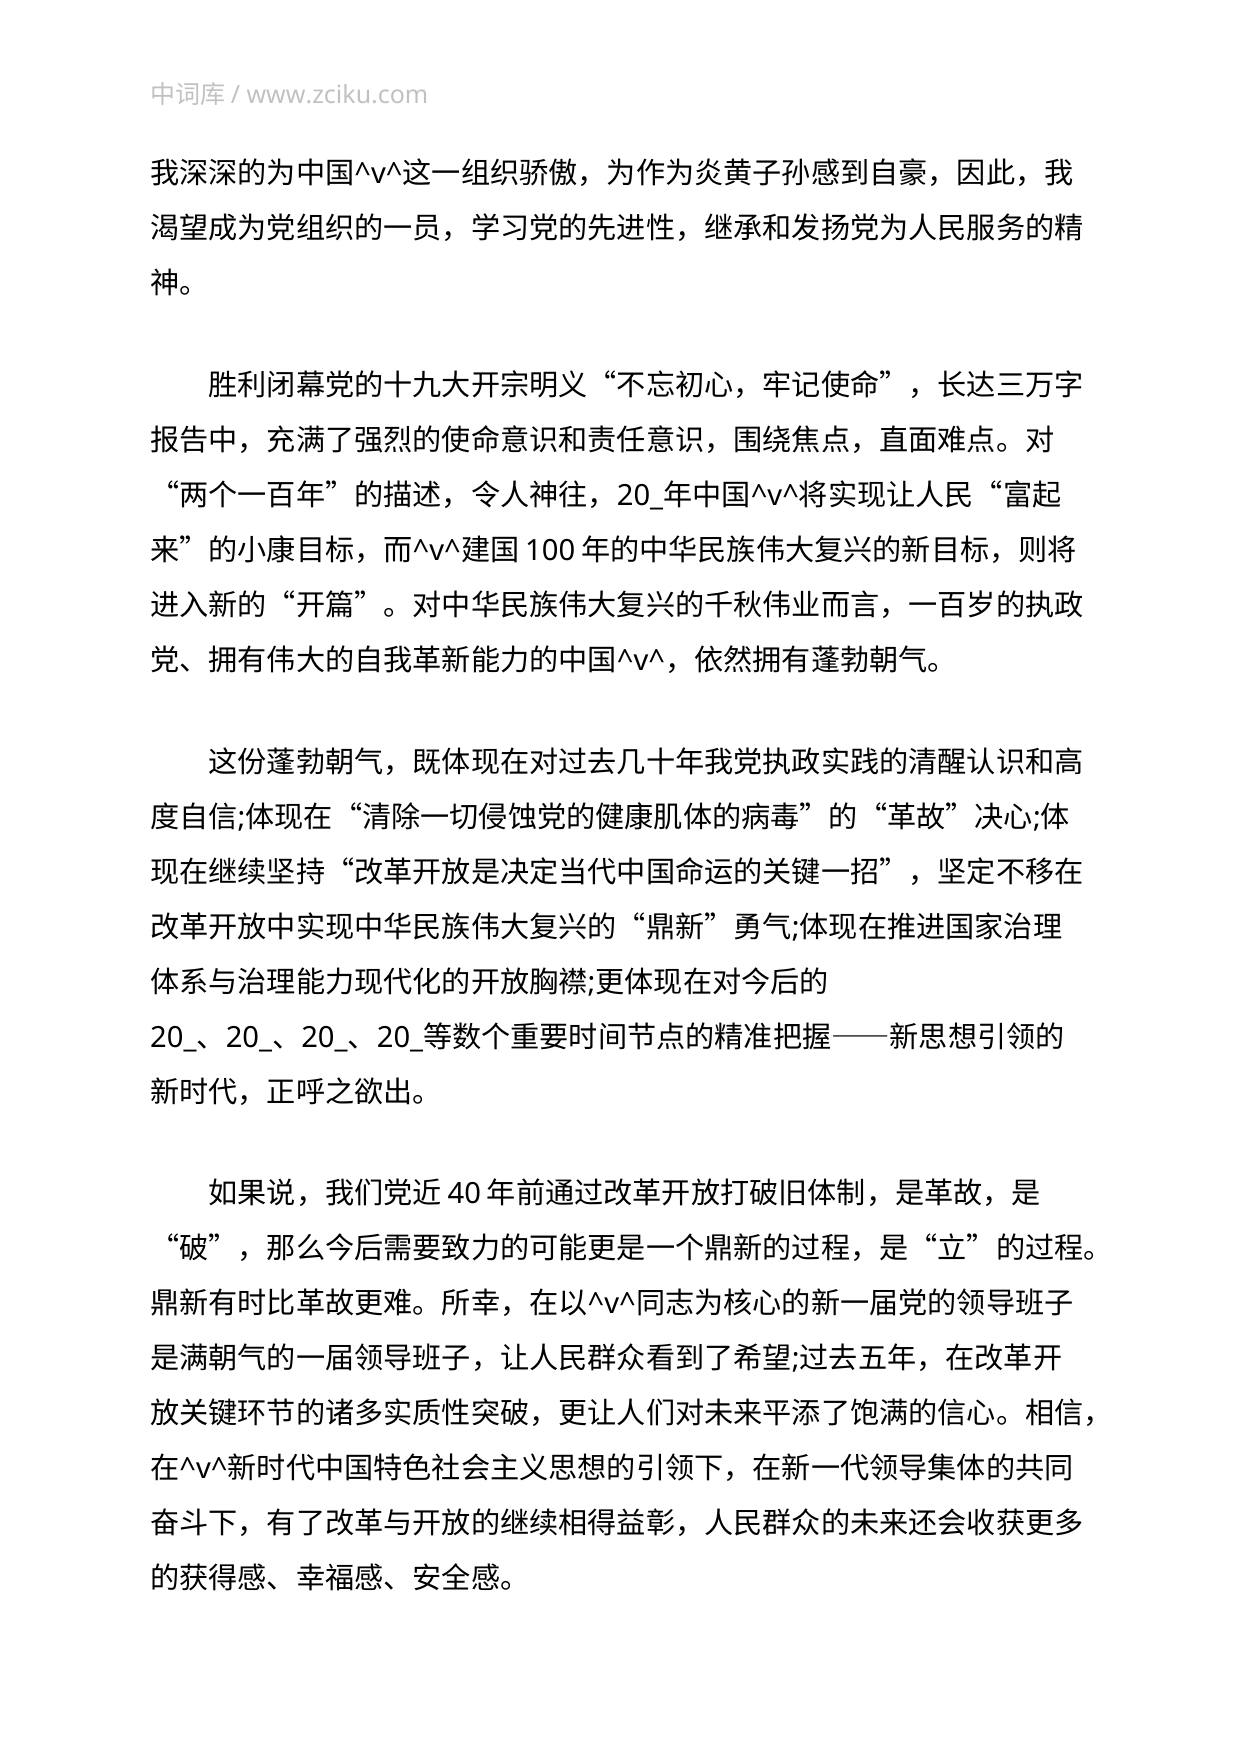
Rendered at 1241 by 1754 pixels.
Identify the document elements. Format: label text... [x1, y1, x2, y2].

text 胜利闭幕党的十九大开宗明义“不忘初心，牢记使命”，长达三万字报告中，充满了强烈的使命意识和责任意识，围绕焦点，直面难点。对“两个一百年”的描述，令人神往，20_年中国^v^将实现让人民“富起来”的小康目标，而^v^建国100年的中华民族伟大复兴的新目标，则将进入新的“开篇”。对中华民族伟大复兴的千秋伟业而言，一百岁的执政党、拥有伟大的自我革新能力的中国^v^，依然拥有蓬勃朝气。 [150, 362, 1090, 679]
text 这份蓬勃朝气，既体现在对过去几十年我党执政实践的清醒认识和高度自信;体现在“清除一切侵蚀党的健康肌体的病毒”的“革故”决心;体现在继续坚持“改革开放是决定当代中国命运的关键一招”，坚定不移在改革开放中实现中华民族伟大复兴的“鼎新”勇气;体现在推进国家治理体系与治理能力现代化的开放胸襟;更体现在对今后的20_、20_、20_、20_等数个重要时间节点的精准把握——新思想引领的新时代，正呼之欲出。 [150, 738, 1090, 1110]
text 如果说，我们党近40年前通过改革开放打破旧体制，是革故，是“破”，那么今后需要致力的可能更是一个鼎新的过程，是“立”的过程。鼎新有时比革故更难。所幸，在以^v^同志为核心的新一届党的领导班子是满朝气的一届领导班子，让人民群众看到了希望;过去五年，在改革开放关键环节的诸多实质性突破，更让人们对未来平添了饱满的信心。相信，在^v^新时代中国特色社会主义思想的引领下，在新一代领导集体的共同奋斗下，有了改革与开放的继续相得益彰，人民群众的未来还会收获更多的获得感、幸福感、安全感。 [150, 1170, 1090, 1597]
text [150, 150, 1090, 302]
